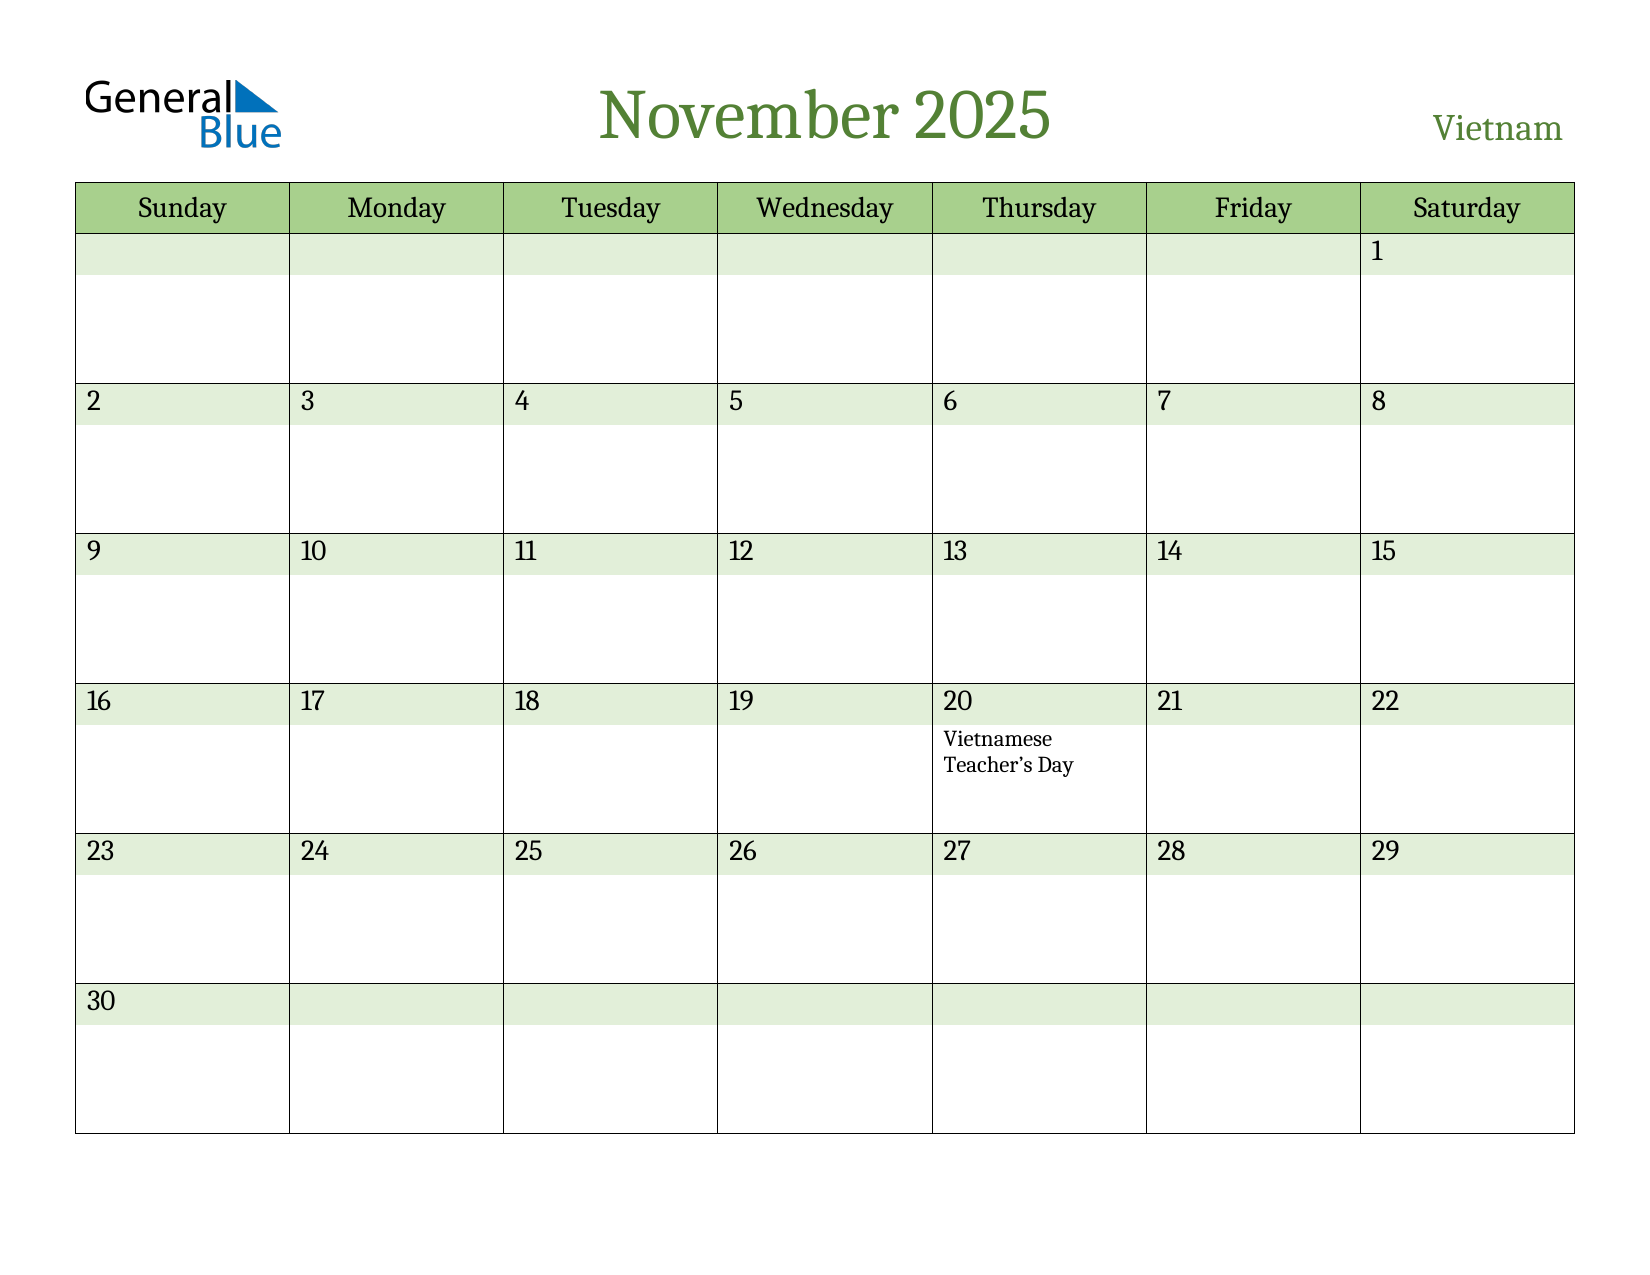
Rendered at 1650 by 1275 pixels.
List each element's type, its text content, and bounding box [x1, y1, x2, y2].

table_cell [1361, 275, 1574, 383]
table_cell Saturday [1361, 183, 1574, 233]
table_cell 8 [1361, 384, 1574, 425]
table_cell 18 [504, 684, 717, 725]
table_cell [1147, 984, 1360, 1025]
table_cell [290, 984, 503, 1025]
table_cell [718, 725, 932, 833]
table_header Vietnam [1146, 75, 1574, 182]
table_cell 3 [290, 384, 503, 425]
picture [86, 80, 281, 148]
table_cell [290, 234, 503, 275]
table_cell [76, 875, 289, 983]
table_cell [76, 425, 289, 533]
table_cell [290, 1025, 503, 1133]
table_cell 29 [1361, 834, 1574, 875]
table_cell 5 [718, 384, 932, 425]
table_cell 20 [933, 684, 1146, 725]
table_cell [718, 275, 932, 383]
table_cell [1361, 575, 1574, 683]
table_cell 7 [1147, 384, 1360, 425]
table_cell Monday [290, 183, 503, 233]
table_cell [933, 425, 1146, 533]
table_cell [290, 575, 503, 683]
table_cell [933, 984, 1146, 1025]
table_cell 4 [504, 384, 717, 425]
table_cell [504, 725, 717, 833]
table_cell [933, 275, 1146, 383]
table_cell 16 [76, 684, 289, 725]
table_cell 13 [933, 534, 1146, 575]
table_cell [504, 1025, 717, 1133]
table_cell [1361, 984, 1574, 1025]
table_cell [290, 275, 503, 383]
table_cell [718, 1025, 932, 1133]
table_cell [504, 275, 717, 383]
table_cell 27 [933, 834, 1146, 875]
table_cell [76, 275, 289, 383]
table_cell 1 [1361, 234, 1574, 275]
table_cell [76, 575, 289, 683]
table_cell 21 [1147, 684, 1360, 725]
table_cell [1361, 1025, 1574, 1133]
table_cell [1147, 575, 1360, 683]
table_cell [1147, 425, 1360, 533]
table_cell [933, 234, 1146, 275]
table_cell 26 [718, 834, 932, 875]
table_cell [504, 234, 717, 275]
table_cell Wednesday [718, 183, 932, 233]
table_cell [290, 725, 503, 833]
table_cell [76, 234, 289, 275]
table_cell 19 [718, 684, 932, 725]
table_cell [76, 725, 289, 833]
table_cell [718, 234, 932, 275]
table_cell 2 [76, 384, 289, 425]
table_cell 25 [504, 834, 717, 875]
table_cell Friday [1147, 183, 1360, 233]
table_cell 10 [290, 534, 503, 575]
table_cell 12 [718, 534, 932, 575]
table_cell 11 [504, 534, 717, 575]
table_cell [76, 1025, 289, 1133]
table_cell [1361, 725, 1574, 833]
table_cell Tuesday [504, 183, 717, 233]
table_cell 15 [1361, 534, 1574, 575]
table_cell 22 [1361, 684, 1574, 725]
table_cell 28 [1147, 834, 1360, 875]
table_cell 23 [76, 834, 289, 875]
table_cell [290, 875, 503, 983]
table_cell 6 [933, 384, 1146, 425]
table_cell [933, 1025, 1146, 1133]
table_cell [504, 575, 717, 683]
table_cell 9 [76, 534, 289, 575]
table_cell [504, 425, 717, 533]
table_cell [1147, 1025, 1360, 1133]
table_cell [1361, 425, 1574, 533]
table_cell [718, 575, 932, 683]
table_cell 30 [76, 984, 289, 1025]
table_cell [504, 875, 717, 983]
table_cell [718, 875, 932, 983]
table_cell [933, 575, 1146, 683]
table_cell 14 [1147, 534, 1360, 575]
table_cell Thursday [933, 183, 1146, 233]
table_cell [1147, 725, 1360, 833]
table_cell [1147, 875, 1360, 983]
table_header [76, 75, 503, 182]
table_header November 2025 [504, 75, 1146, 182]
table_cell [718, 425, 932, 533]
table_cell [504, 984, 717, 1025]
table_cell [933, 875, 1146, 983]
table_cell [1361, 875, 1574, 983]
table_cell [1147, 275, 1360, 383]
table_cell 24 [290, 834, 503, 875]
table_cell [1147, 234, 1360, 275]
table_cell 17 [290, 684, 503, 725]
table_cell Vietnamese Teacher’s Day [933, 725, 1146, 833]
table_cell [290, 425, 503, 533]
table_cell Sunday [76, 183, 289, 233]
table_cell [718, 984, 932, 1025]
